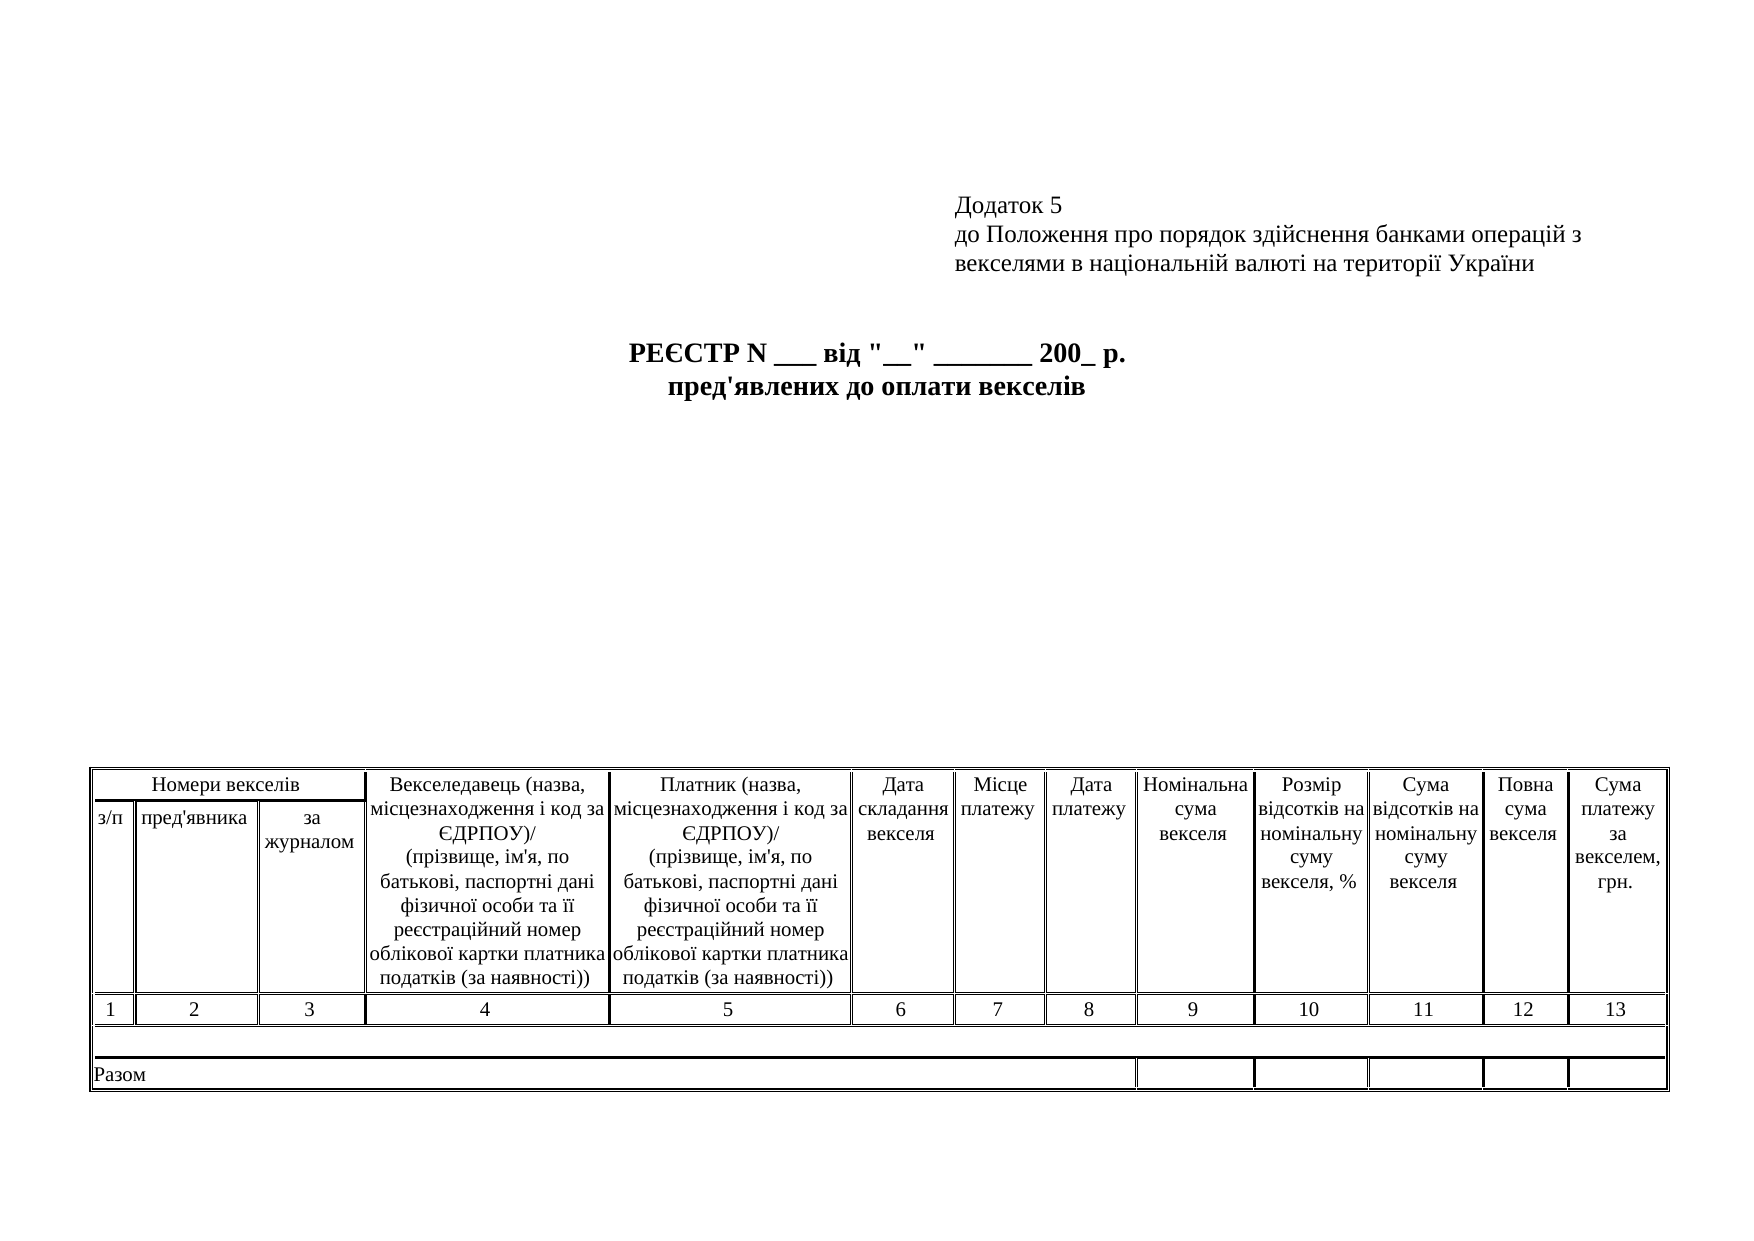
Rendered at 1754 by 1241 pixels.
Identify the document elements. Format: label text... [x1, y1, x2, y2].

table_cell [1254, 1059, 1368, 1088]
table_cell 1 [93, 991, 133, 1024]
table_cell Разом [93, 1056, 1137, 1088]
table_cell [1568, 1056, 1666, 1088]
table_header Додаток 5 до Положення про порядок здійснення банками операцій з векселями в національній валюті на території України [952, 188, 1662, 279]
table_cell 6 [853, 995, 953, 1024]
table_cell [91, 1024, 1668, 1056]
table_cell пред'явника [137, 802, 257, 991]
table_cell 11 [1370, 995, 1482, 1024]
table_cell 2 [137, 995, 257, 1024]
table_header Сума платежу за векселем, грн. [1568, 770, 1666, 991]
table_cell 3 [260, 995, 364, 1024]
table_cell 13 [1570, 991, 1667, 1024]
table_cell [1137, 1059, 1254, 1088]
table_cell 8 [1047, 995, 1135, 1024]
table_cell 7 [956, 995, 1044, 1024]
table_header Дата платежу [1046, 770, 1137, 991]
table_cell з/п [93, 799, 133, 991]
table_header Розмір відсотків на номінальну суму векселя, % [1254, 770, 1368, 991]
table_header Платник (назва, місцезнаходження і код за ЄДРПОУ)/ (прізвище, ім'я, по батькові, паспортні дані фізичної особи та її реєстраційний номер облікової картки платника податків (за наявності)) [609, 770, 852, 991]
table_cell 4 [367, 995, 608, 1024]
table_header Місце платежу [955, 770, 1046, 991]
table_cell 9 [1138, 995, 1253, 1024]
text РЕЄСТР N ___ від "__" _______ 200_ р. пред'явлених до оплати векселів [88, 336, 1665, 401]
table_cell 10 [1256, 995, 1367, 1024]
table_header Сума відсотків на номінальну суму векселя [1369, 768, 1483, 991]
table_cell за журналом [260, 802, 364, 991]
table_cell [1483, 1059, 1568, 1088]
table_cell 12 [1485, 995, 1567, 1024]
table_header Повна сума векселя [1483, 768, 1568, 991]
table_header Векселедавець (назва, місцезнаходження і код за ЄДРПОУ)/ (прізвище, ім'я, по батькові, паспортні дані фізичної особи та її реєстраційний номер облікової картки платника податків (за наявності)) [365, 770, 609, 991]
table_header Номери векселів [93, 770, 365, 799]
table_header Дата складання векселя [852, 770, 954, 991]
table_cell [1369, 1059, 1483, 1088]
table_cell 5 [611, 995, 850, 1024]
table_header Номінальна сума векселя [1137, 768, 1254, 991]
